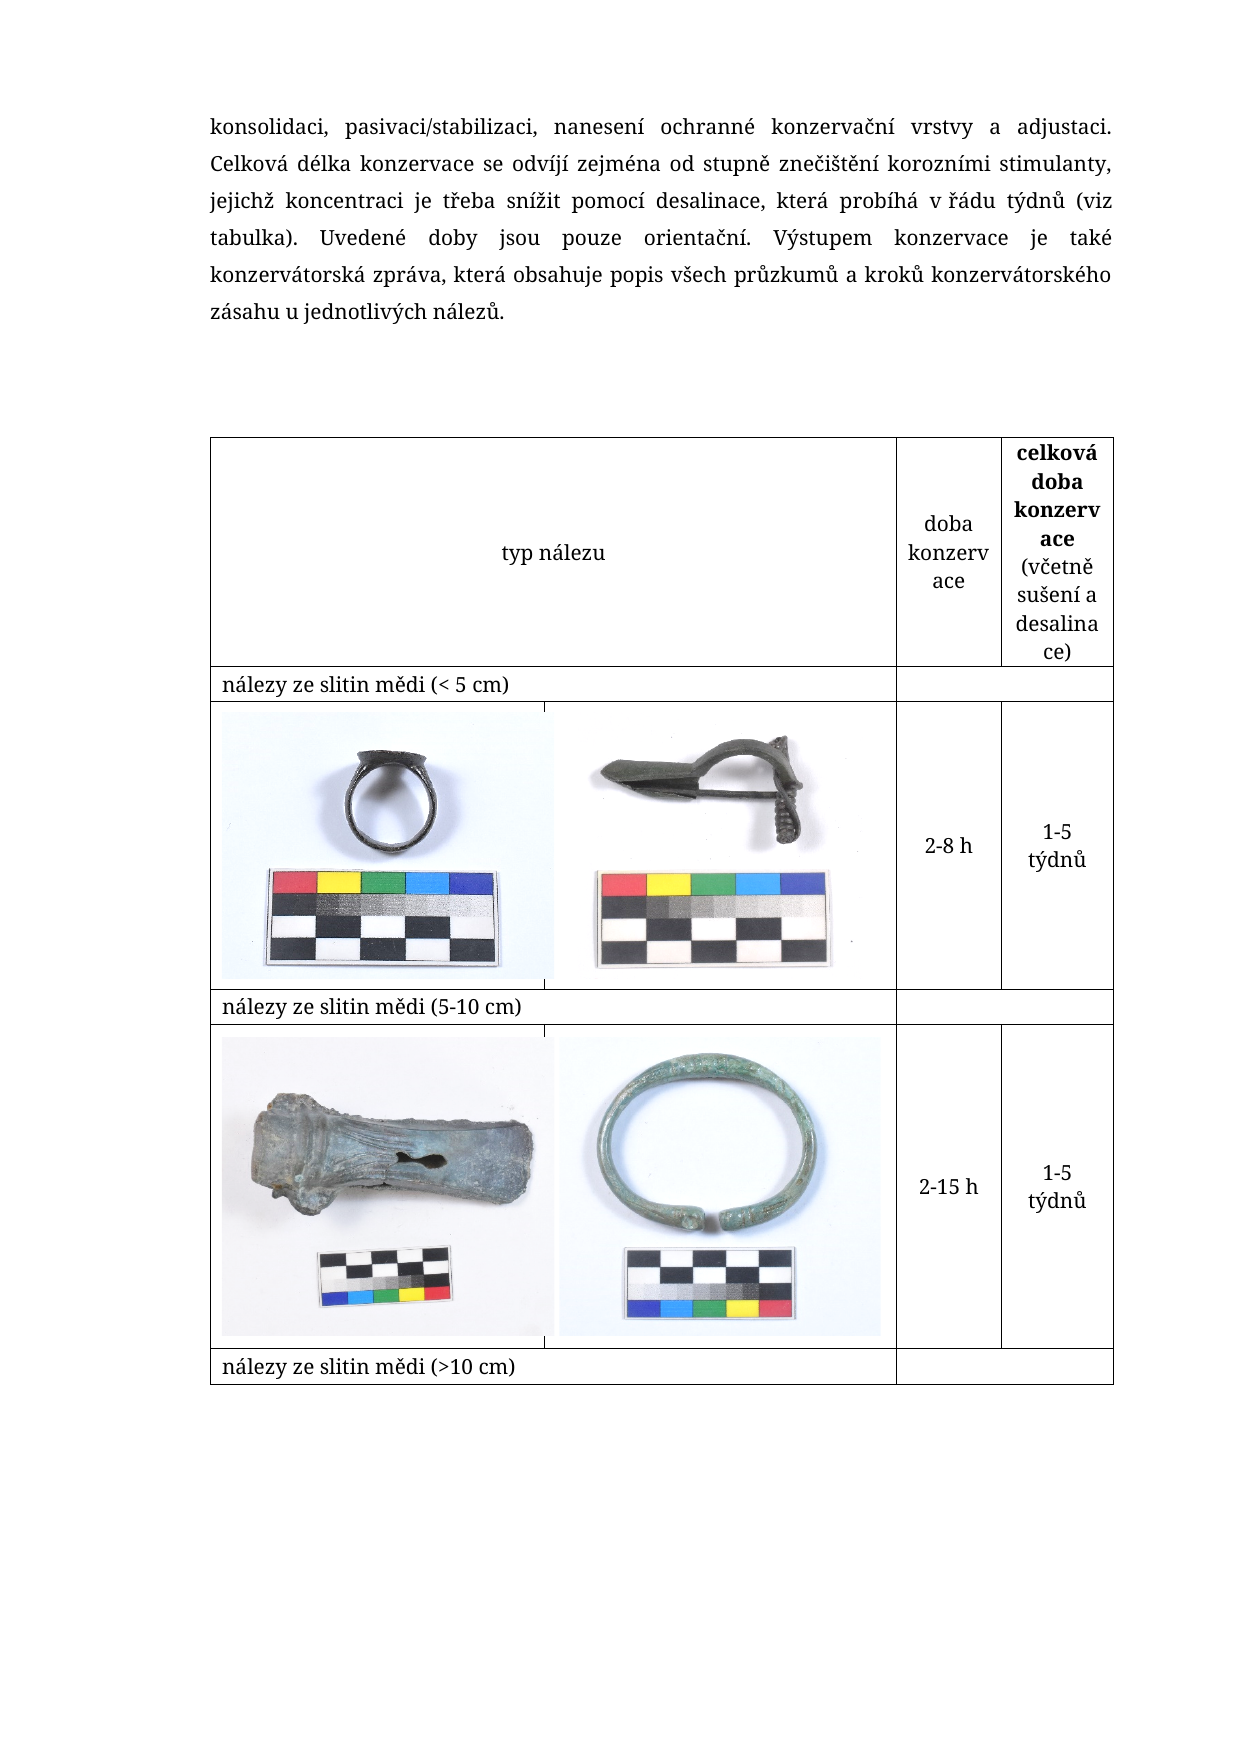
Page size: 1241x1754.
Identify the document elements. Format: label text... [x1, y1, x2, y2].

table_cell 2-15 h [897, 1025, 1001, 1348]
table_header doba konzervace [897, 438, 1001, 666]
table_cell nálezy ze slitin mědi (< 5 cm) [211, 667, 896, 701]
table_cell [897, 1349, 1113, 1384]
table_cell nálezy ze slitin mědi (>10 cm) [211, 1349, 896, 1384]
table_cell [545, 702, 896, 988]
table_cell [897, 667, 1113, 701]
table_cell nálezy ze slitin mědi (5-10 cm) [211, 990, 896, 1024]
picture [221, 712, 555, 979]
table_cell [211, 1025, 544, 1348]
picture [221, 1037, 555, 1336]
table_header typ nálezu [211, 438, 896, 666]
table_cell [211, 702, 544, 988]
table_cell [545, 1025, 896, 1348]
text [210, 112, 1113, 325]
table_header celková doba konzervace (včetně sušení a desalinace) [1002, 438, 1113, 666]
table_cell 2-8 h [897, 702, 1001, 988]
picture [577, 712, 863, 979]
table_cell 1-5 týdnů [1002, 702, 1113, 988]
table_cell 1-5 týdnů [1002, 1025, 1113, 1348]
table_cell [897, 990, 1113, 1024]
picture [559, 1037, 881, 1336]
